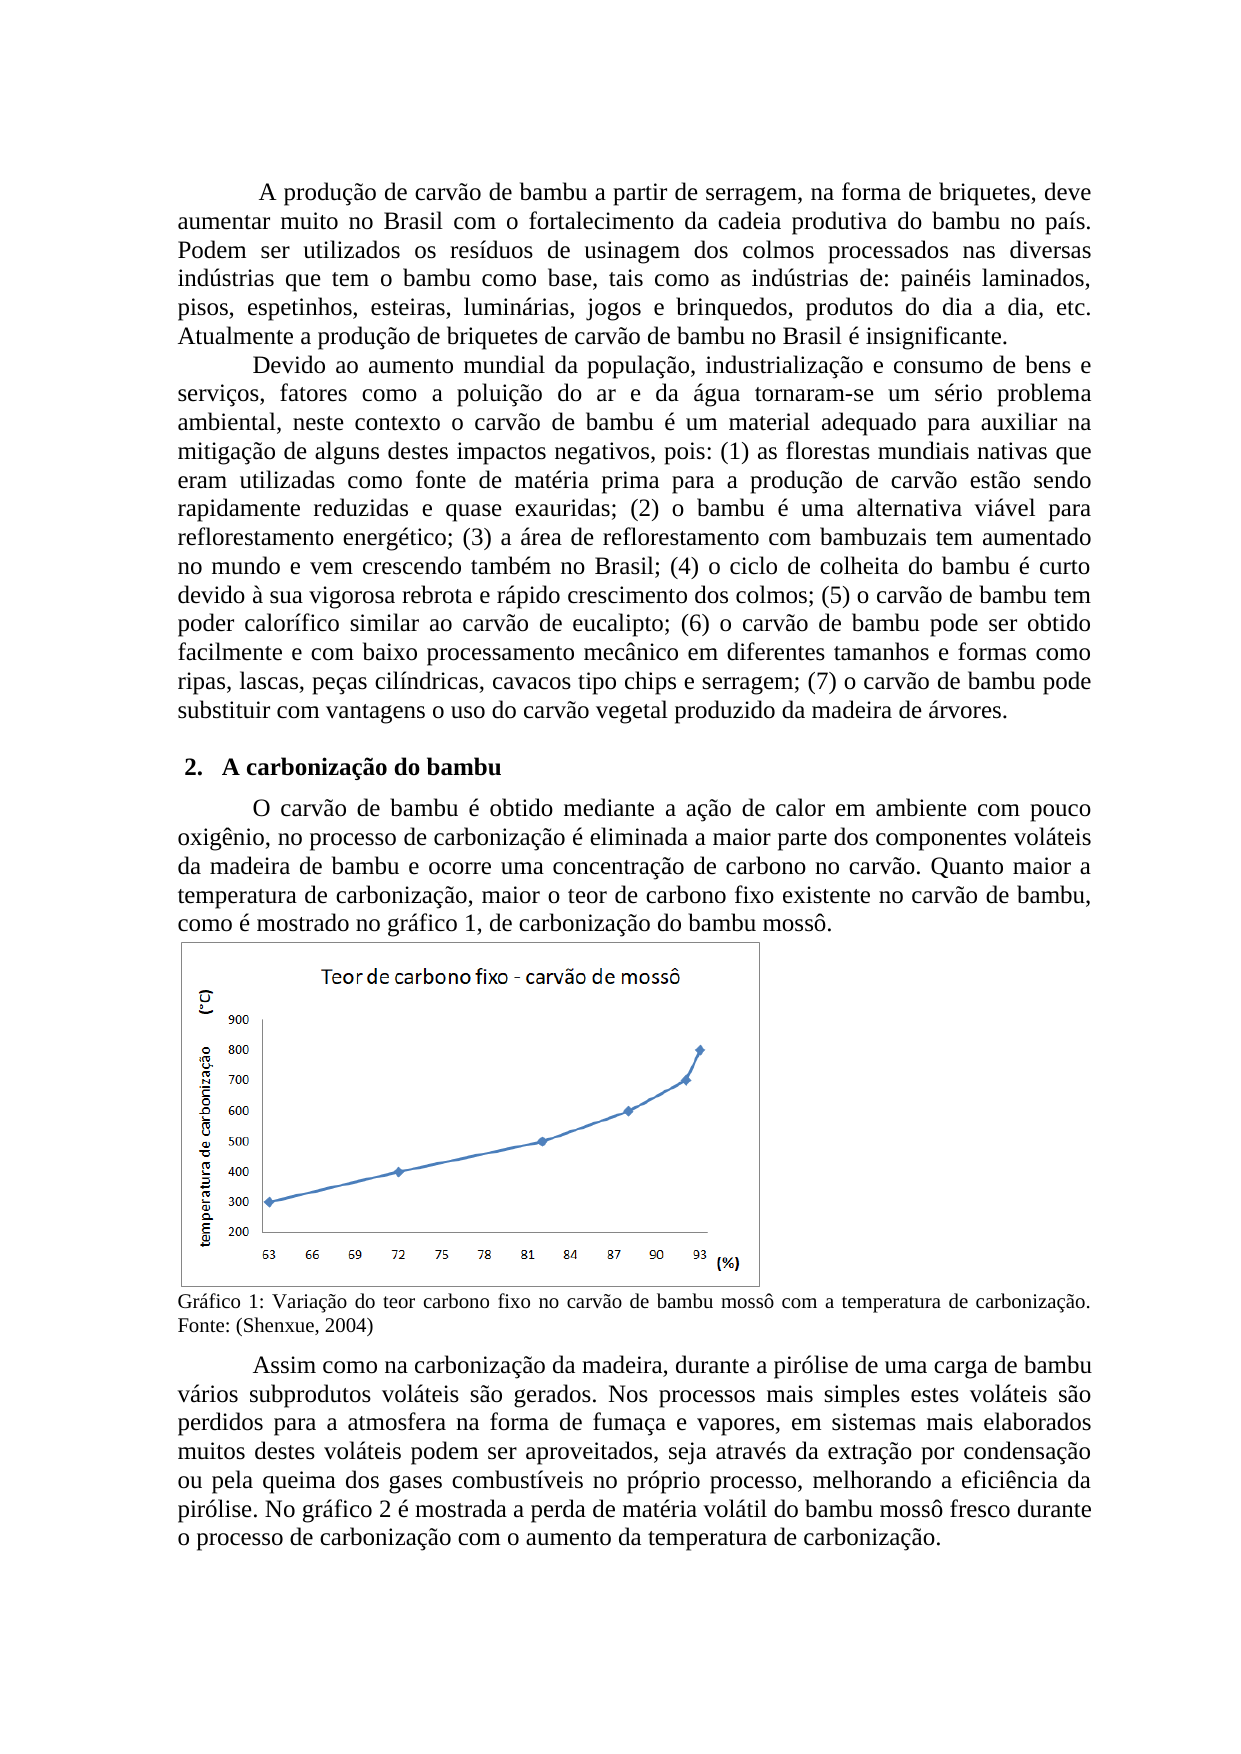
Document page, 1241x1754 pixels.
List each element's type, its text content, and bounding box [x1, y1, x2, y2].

text Gráfico 1: Variação do teor carbono fixo no carvão de bambu mossô com a temperatura de carbonização. Fonte: (Shenxue, 2004) [177, 1289, 1092, 1337]
text O carvão de bambu é obtido mediante a ação de calor em ambiente com pouco oxigênio, no processo de carbonização é eliminada a maior parte dos componentes voláteis da madeira de bambu e ocorre uma concentração de carbono no carvão. Quanto maior a temperatura de carbonização, maior o teor de carbono fixo existente no carvão de bambu, como é mostrado no gráfico 1, de carbonização do bambu mossô. [177, 793, 1092, 937]
list A carbonização do bambu [184, 752, 1092, 781]
text A produção de carvão de bambu a partir de serragem, na forma de briquetes, deve aumentar muito no Brasil com o fortalecimento da cadeia produtiva do bambu no país. Podem ser utilizados os resíduos de usinagem dos colmos processados nas diversas indústrias que tem o bambu como base, tais como as indústrias de: painéis laminados, pisos, espetinhos, esteiras, luminárias, jogos e brinquedos, produtos do dia a dia, etc. Atualmente a produção de briquetes de carvão de bambu no Brasil é insignificante. [177, 177, 1092, 350]
text Devido ao aumento mundial da população, industrialização e consumo de bens e serviços, fatores como a poluição do ar e da água tornaram-se um sério problema ambiental, neste contexto o carvão de bambu é um material adequado para auxiliar na mitigação de alguns destes impactos negativos, pois: (1) as florestas mundiais nativas que eram utilizadas como fonte de matéria prima para a produção de carvão estão sendo rapidamente reduzidas e quase exauridas; (2) o bambu é uma alternativa viável para reflorestamento energético; (3) a área de reflorestamento com bambuzais tem aumentado no mundo e vem crescendo também no Brasil; (4) o ciclo de colheita do bambu é curto devido à sua vigorosa rebrota e rápido crescimento dos colmos; (5) o carvão de bambu tem poder calorífico similar ao carvão de eucalipto; (6) o carvão de bambu pode ser obtido facilmente e com baixo processamento mecânico em diferentes tamanhos e formas como ripas, lascas, peças cilíndricas, cavacos tipo chips e serragem; (7) o carvão de bambu pode substituir com vantagens o uso do carvão vegetal produzido da madeira de árvores. [177, 350, 1092, 723]
picture [177, 937, 765, 1290]
text Assim como na carbonização da madeira, durante a pirólise de uma carga de bambu vários subprodutos voláteis são gerados. Nos processos mais simples estes voláteis são perdidos para a atmosfera na forma de fumaça e vapores, em sistemas mais elaborados muitos destes voláteis podem ser aproveitados, seja através da extração por condensação ou pela queima dos gases combustíveis no próprio processo, melhorando a eficiência da pirólise. No gráfico 2 é mostrada a perda de matéria volátil do bambu mossô fresco durante o processo de carbonização com o aumento da temperatura de carbonização. [177, 1350, 1092, 1551]
